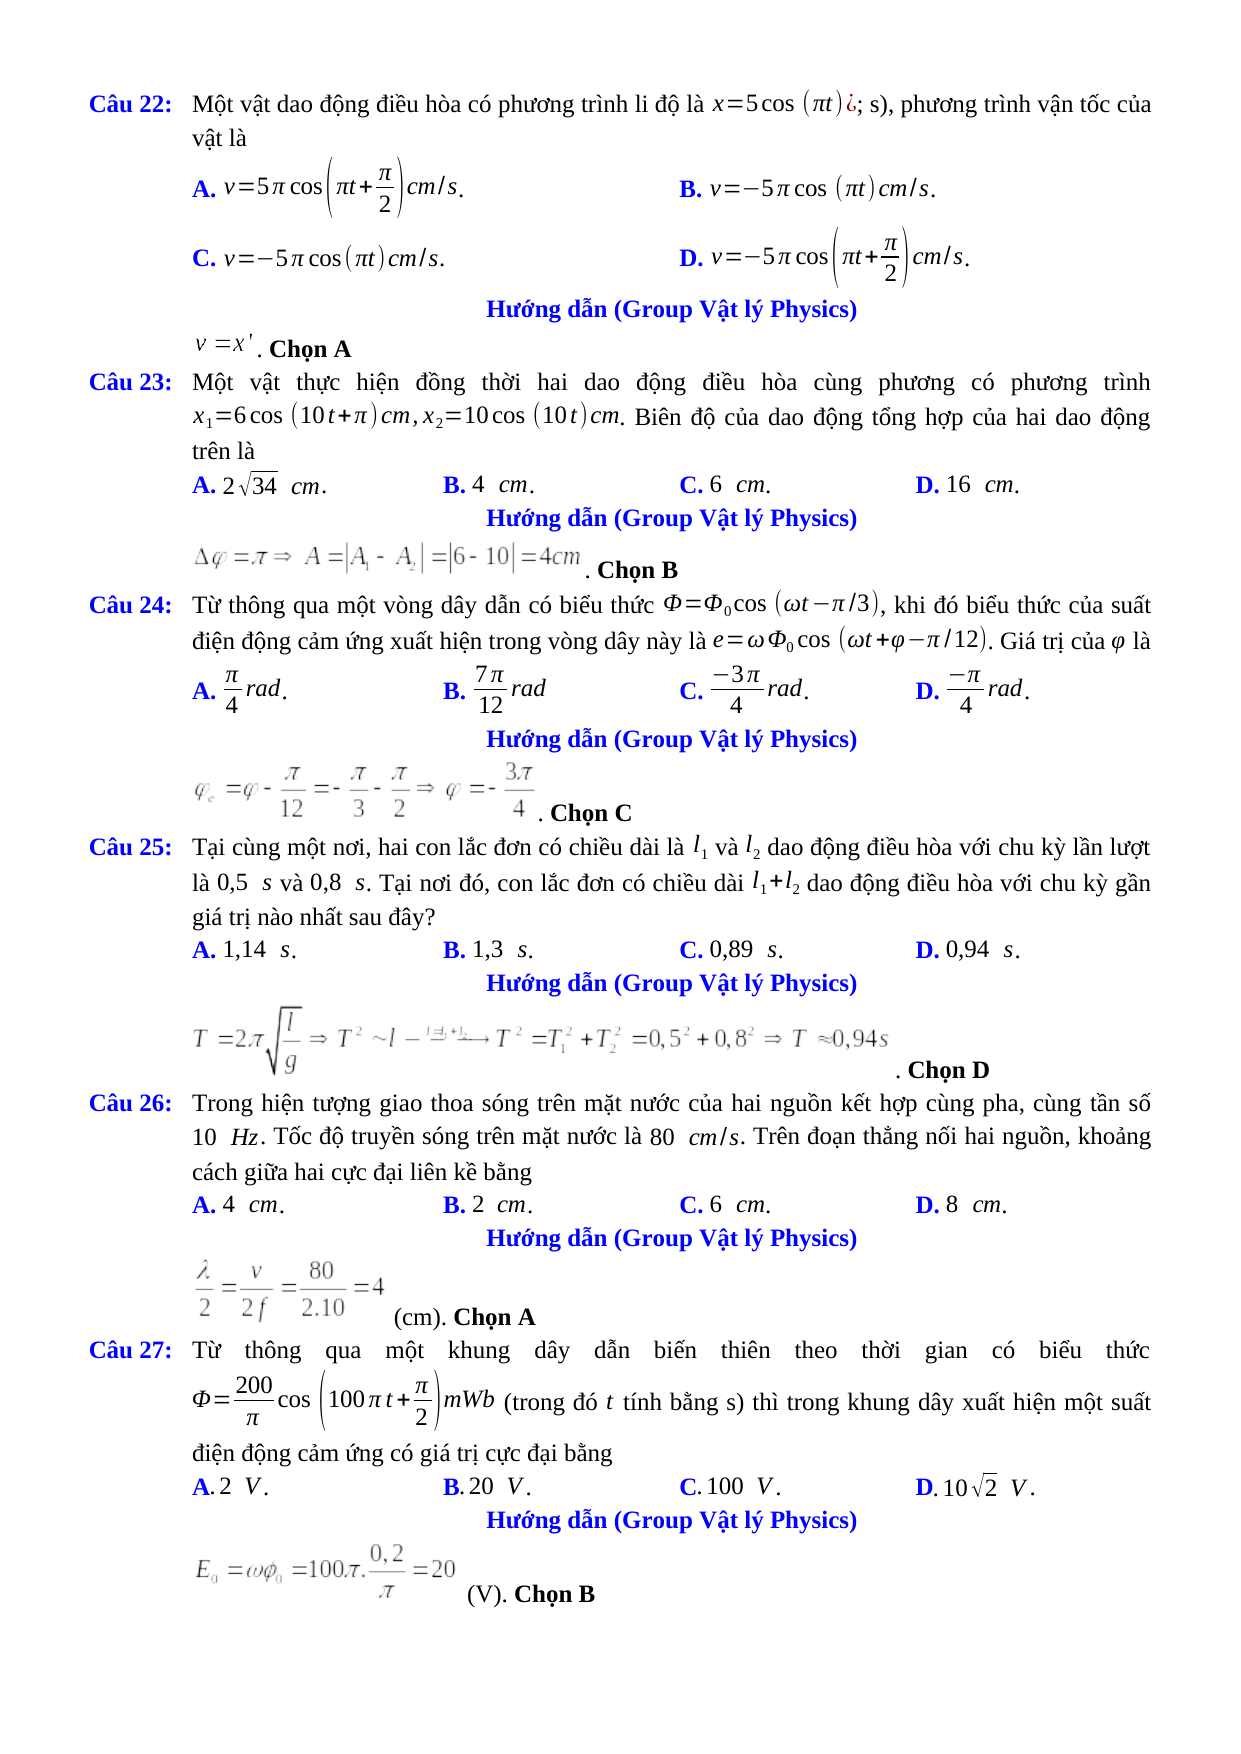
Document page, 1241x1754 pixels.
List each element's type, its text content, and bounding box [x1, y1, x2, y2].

text Hướng dẫn (Group Vật lý Physics) [192, 294, 1152, 323]
text . Chọn C [192, 757, 1152, 827]
text Hướng dẫn (Group Vật lý Physics) [192, 1223, 1152, 1252]
text Câu 23: Một vật thực hiện đồng thời hai dao động điều hòa cùng phương có phương trình . Biên độ của dao động tổng hợp của hai dao động trên là [88, 367, 1152, 465]
text A. B. C. D. [192, 1471, 1152, 1501]
text Hướng dẫn (Group Vật lý Physics) [192, 968, 1152, 997]
text (cm). Chọn A [192, 1256, 1152, 1331]
text A. . B. C. . D. . [192, 661, 1152, 719]
text Câu 22: Một vật dao động điều hòa có phương trình li độ là ; s), phương trình vận tốc của vật là [88, 88, 1152, 152]
text . Chọn B [192, 537, 1152, 584]
text A. . B. . C. . D. . [192, 1190, 1152, 1219]
text Hướng dẫn (Group Vật lý Physics) [192, 1505, 1152, 1534]
text A. . B. . C. . D. . [192, 469, 1152, 499]
text A. . B. . [192, 156, 1152, 221]
text Câu 27: Từ thông qua một khung dây dẫn biến thiên theo thời gian có biểu thức (trong đó tính bằng s) thì trong khung dây xuất hiện một suất điện động cảm ứng có giá trị cực đại bằng [88, 1335, 1152, 1467]
text . Chọn A [192, 327, 1152, 362]
text Câu 25: Tại cùng một nơi, hai con lắc đơn có chiều dài là và dao động điều hòa với chu kỳ lần lượt là và . Tại nơi đó, con lắc đơn có chiều dài dao động điều hòa với chu kỳ gần giá trị nào nhất sau đây? [88, 831, 1152, 931]
text Câu 26: Trong hiện tượng giao thoa sóng trên mặt nước của hai nguồn kết hợp cùng pha, cùng tần số . Tốc độ truyền sóng trên mặt nước là . Trên đoạn thẳng nối hai nguồn, khoảng cách giữa hai cực đại liên kề bằng [88, 1088, 1152, 1186]
text Hướng dẫn (Group Vật lý Physics) [192, 503, 1152, 532]
text Câu 24: Từ thông qua một vòng dây dẫn có biểu thức , khi đó biểu thức của suất điện động cảm ứng xuất hiện trong vòng dây này là . Giá trị của là [88, 588, 1152, 656]
text C. . D. . [192, 225, 1152, 290]
text Hướng dẫn (Group Vật lý Physics) [192, 724, 1152, 753]
text A. . B. . C. . D. . [192, 935, 1152, 964]
text (V). Chọn B [192, 1538, 1152, 1608]
text . Chọn D [192, 1001, 1152, 1084]
